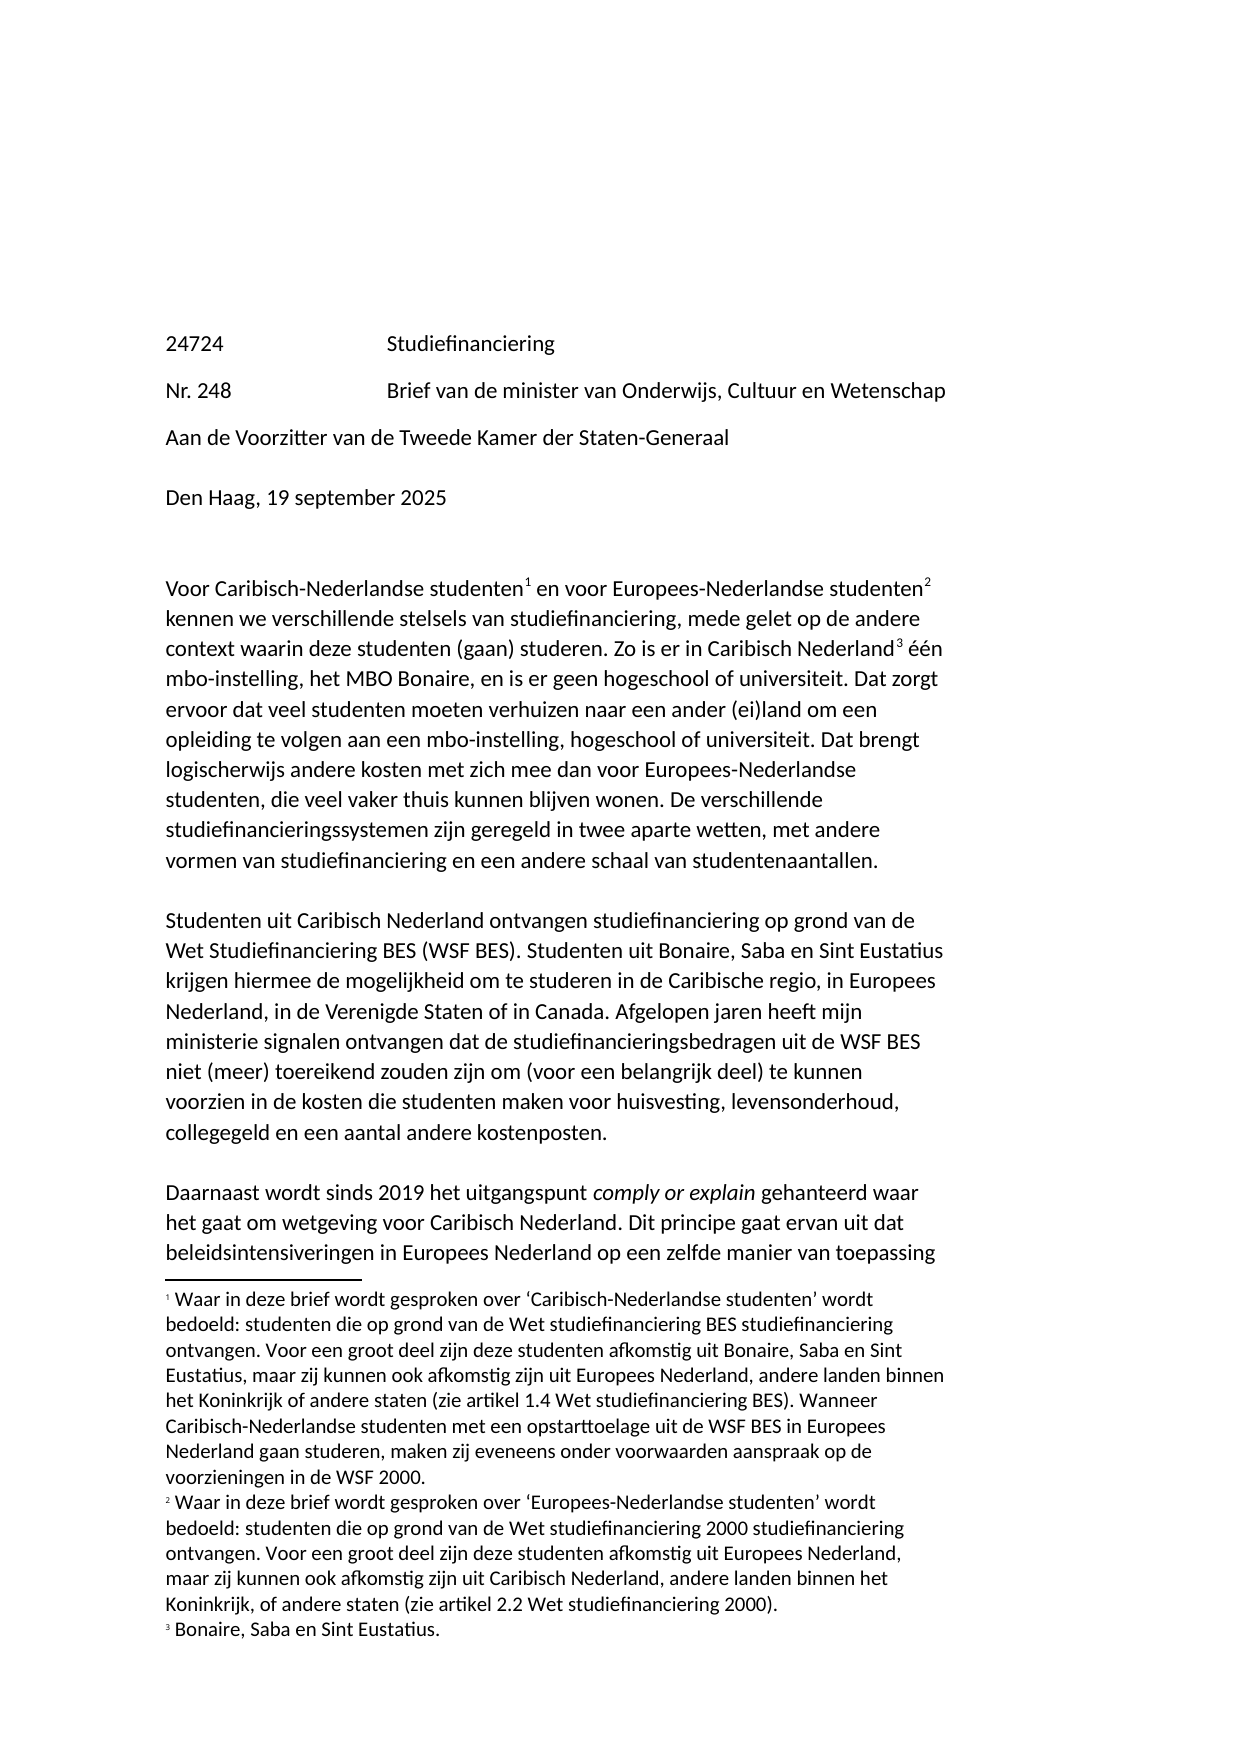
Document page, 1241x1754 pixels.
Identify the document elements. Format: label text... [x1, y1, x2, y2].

text Nr. 248 Brief van de minister van Onderwijs, Cultuur en Wetenschap [165, 376, 947, 404]
text Aan de Voorzitter van de Tweede Kamer der Staten-Generaal [165, 423, 947, 451]
text Studenten uit Caribisch Nederland ontvangen studiefinanciering op grond van de Wet Studiefinanciering BES (WSF BES). Studenten uit Bonaire, Saba en Sint Eustatius krijgen hiermee de mogelijkheid om te studeren in de Caribische regio, in Europees Nederland, in de Verenigde Staten of in Canada. Afgelopen jaren heeft mijn ministerie signalen ontvangen dat de studiefinancieringsbedragen uit de WSF BES niet (meer) toereikend zouden zijn om (voor een belangrijk deel) te kunnen voorzien in de kosten die studenten maken voor huisvesting, levensonderhoud, collegegeld en een aantal andere kostenposten. [165, 906, 947, 1146]
text 24724 Studiefinanciering [165, 299, 947, 357]
text Den Haag, 19 september 2025 Voor Caribisch-Nederlandse studenten en voor Europees-Nederlandse studenten kennen we verschillende stelsels van studiefinanciering, mede gelet op de andere context waarin deze studenten (gaan) studeren. Zo is er in Caribisch Nederland één mbo-instelling, het MBO Bonaire, en is er geen hogeschool of universiteit. Dat zorgt ervoor dat veel studenten moeten verhuizen naar een ander (ei)land om een opleiding te volgen aan een mbo-instelling, hogeschool of universiteit. Dat brengt logischerwijs andere kosten met zich mee dan voor Europees-Nederlandse studenten, die veel vaker thuis kunnen blijven wonen. De verschillende studiefinancieringssystemen zijn geregeld in twee aparte wetten, met andere vormen van studiefinanciering en een andere schaal van studentenaantallen. [165, 483, 947, 874]
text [165, 1178, 947, 1267]
